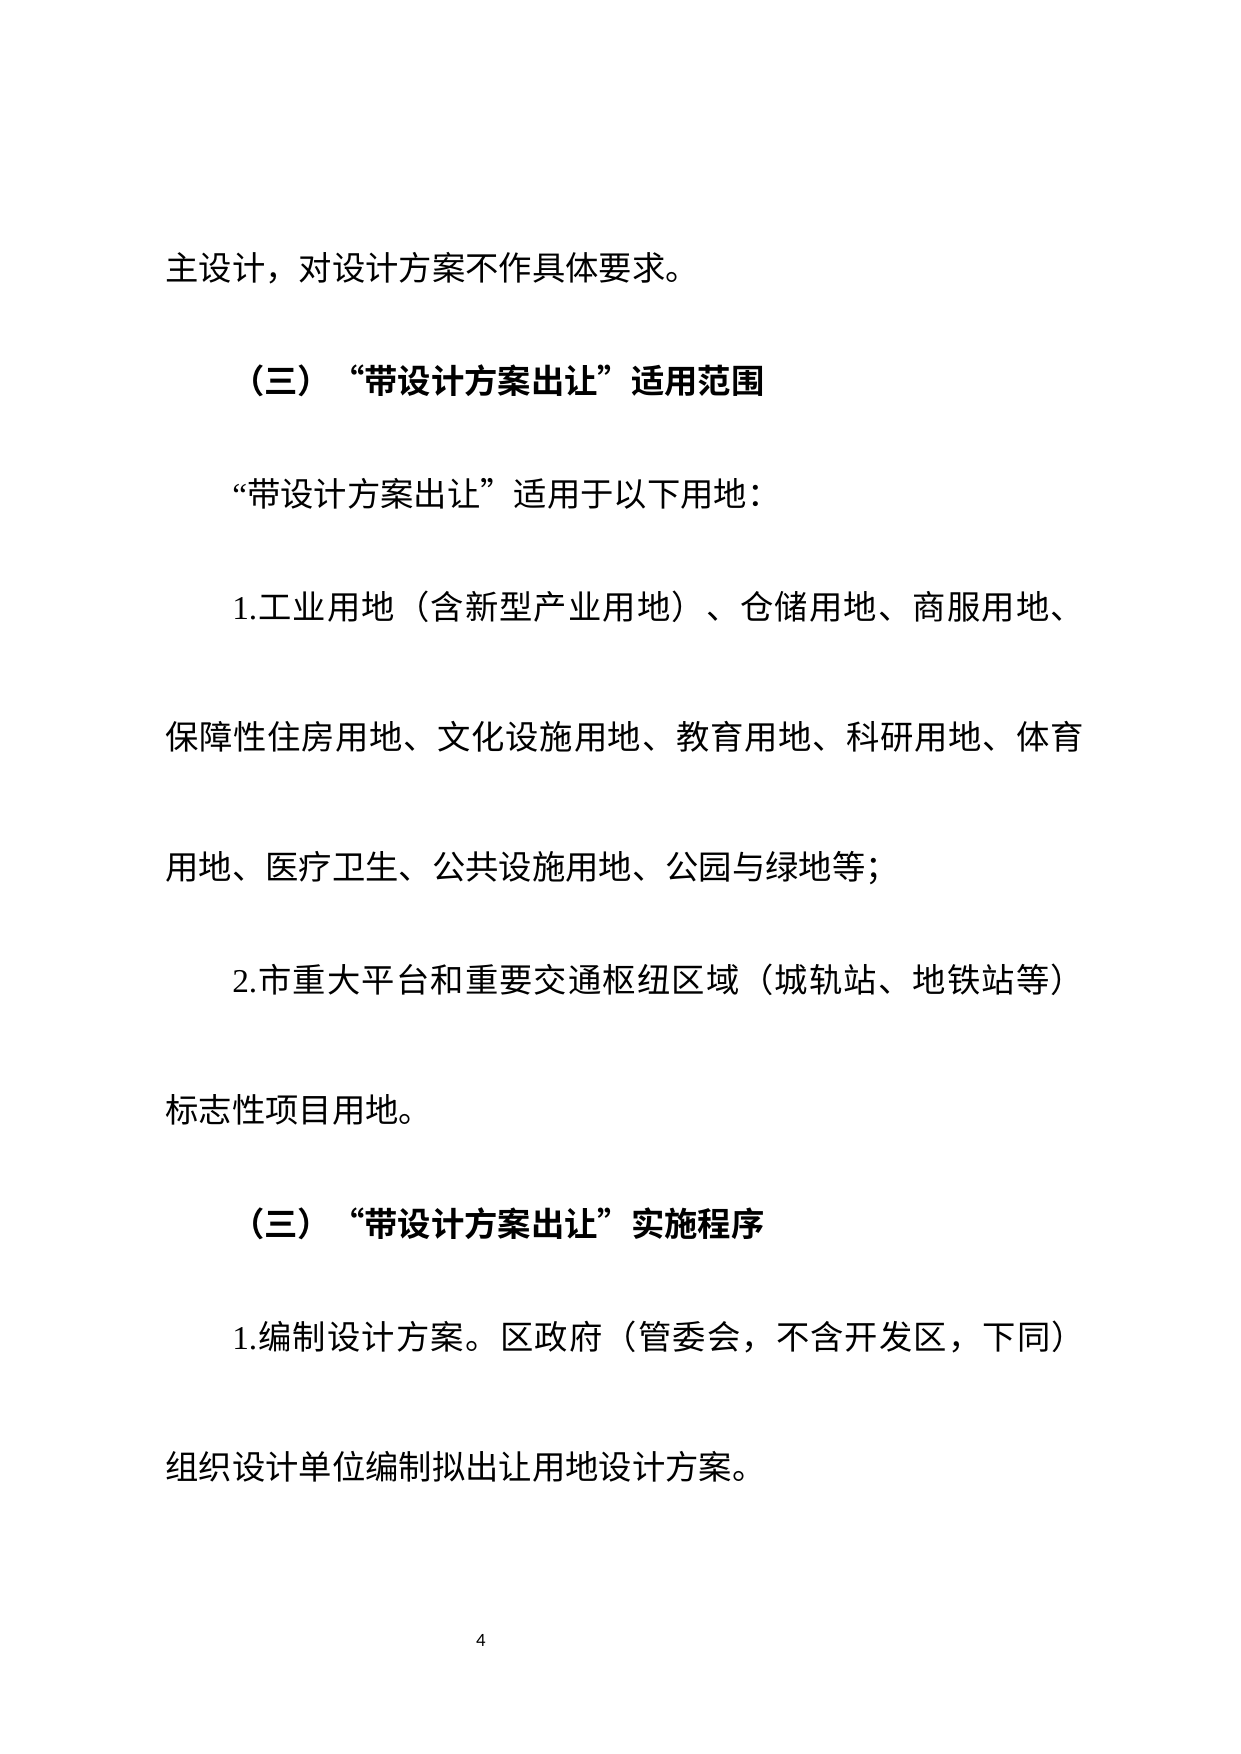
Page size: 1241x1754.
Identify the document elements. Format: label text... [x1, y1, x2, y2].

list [165, 233, 1087, 298]
list 2.市重大平台和重要交通枢纽区域（城轨站、地铁站等）标志性项目用地。 [165, 946, 1087, 1141]
list 1.工业用地（含新型产业用地）、仓储用地、商服用地、保障性住房用地、文化设施用地、教育用地、科研用地、体育用地、医疗卫生、公共设施用地、公园与绿地等； [165, 573, 1087, 898]
list （三）“带设计方案出让”实施程序 [231, 1189, 1087, 1254]
text “带设计方案出让”适用于以下用地： [165, 459, 1087, 524]
text 1.编制设计方案。区政府（管委会，不含开发区，下同）组织设计单位编制拟出让用地设计方案。 [165, 1302, 1087, 1497]
list （三）“带设计方案出让”适用范围 [231, 346, 1087, 411]
